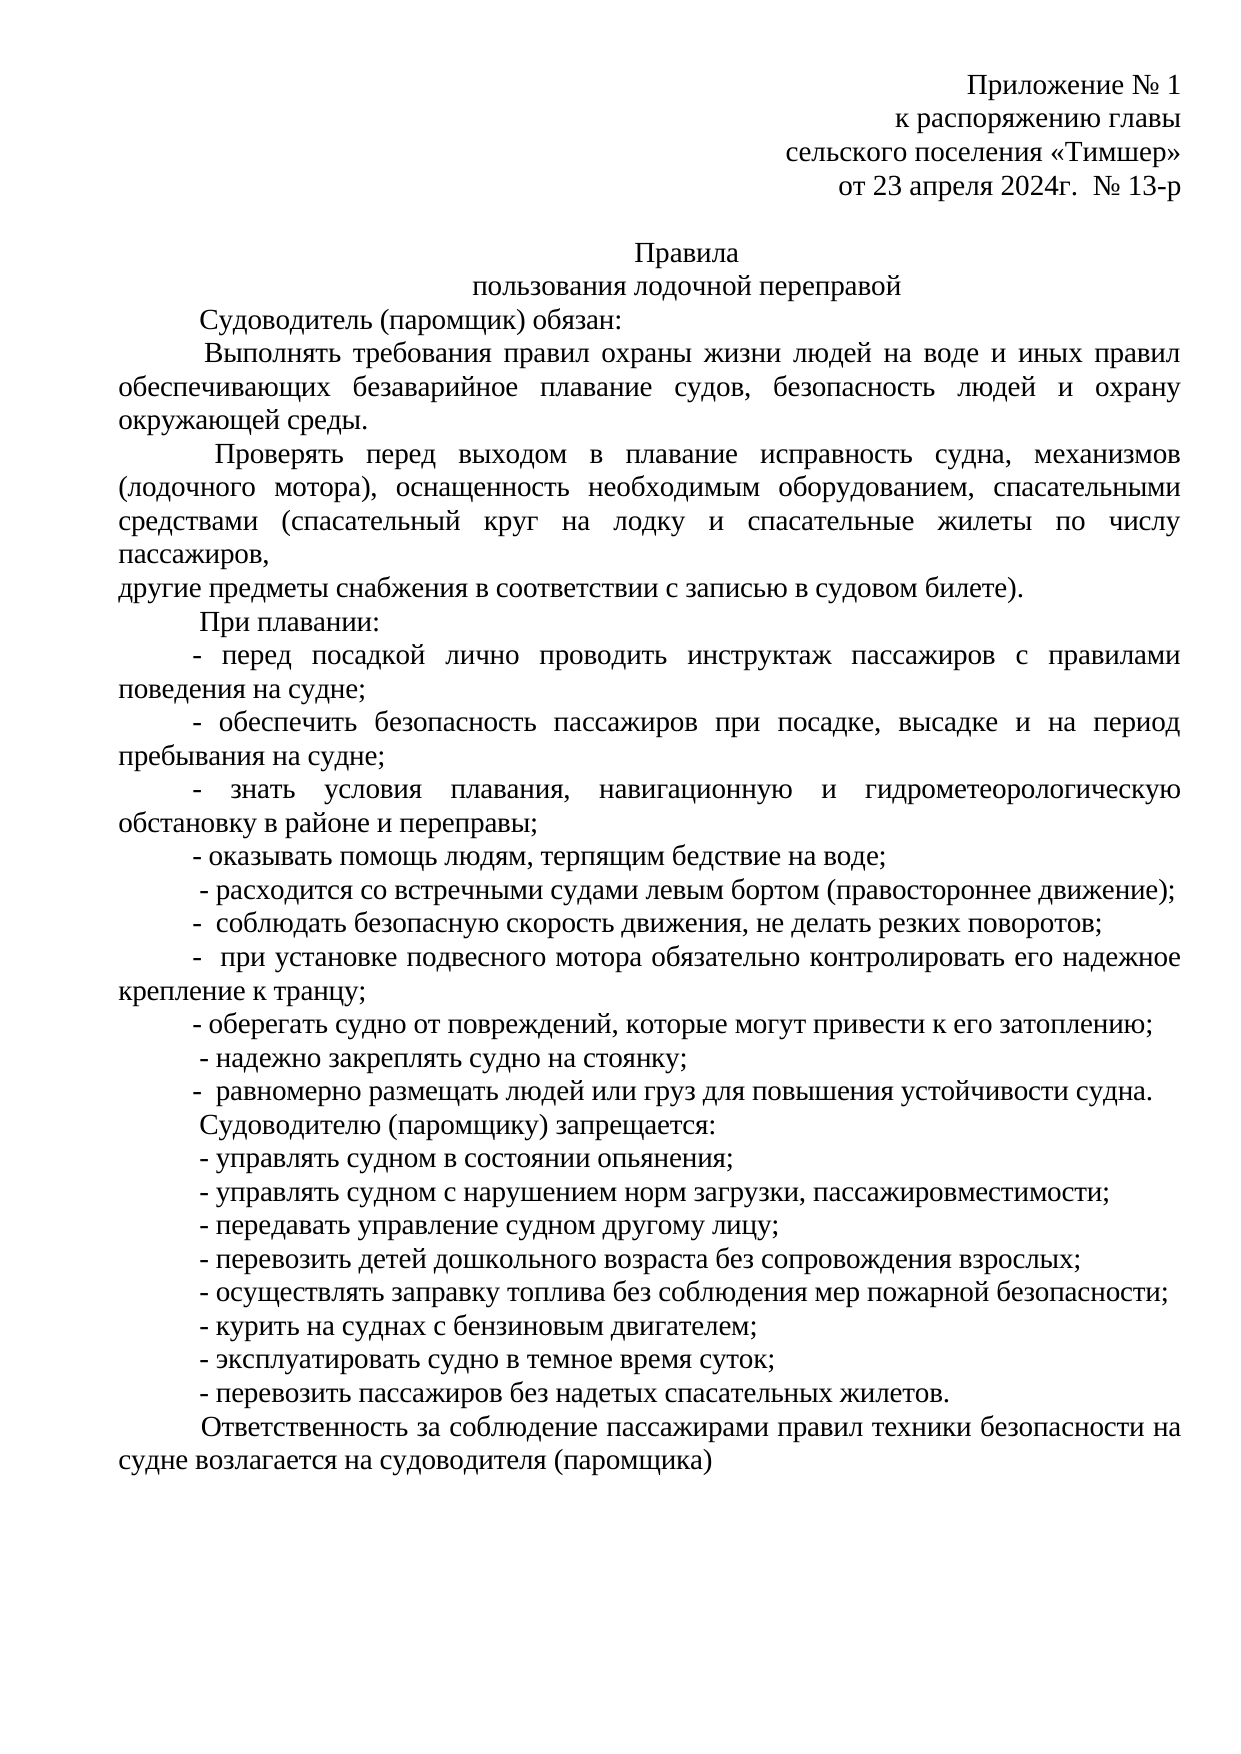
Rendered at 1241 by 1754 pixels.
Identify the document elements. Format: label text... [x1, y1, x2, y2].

text - обеспечить безопасность пассажиров при посадке, высадке и на период пребывания на судне; [118, 704, 1181, 771]
text - соблюдать безопасную скорость движения, не делать резких поворотов; [118, 906, 1181, 939]
text - передавать управление судном другому лицу; [118, 1207, 1181, 1241]
text Выполнять требования правил охраны жизни людей на воде и иных правил обеспечивающих безаварийное плавание судов, безопасность людей и охрану окружающей среды. [118, 335, 1181, 436]
text пользования лодочной переправой [118, 268, 1181, 302]
text к распоряжению главы [0, 101, 1181, 134]
text от 23 апреля 2024г. № 13-р [118, 168, 1181, 201]
text - равномерно размещать людей или груз для повышения устойчивости судна. [118, 1073, 1181, 1107]
text - надежно закреплять судно на стоянку; [118, 1040, 1181, 1073]
text - управлять судном с нарушением норм загрузки, пассажировместимости; [118, 1174, 1181, 1207]
text - управлять судном в состоянии опьянения; [118, 1140, 1181, 1174]
text - перед посадкой лично проводить инструктаж пассажиров с правилами поведения на судне; [118, 637, 1181, 704]
text Приложение № 1 [118, 67, 1181, 101]
text При плавании: [118, 604, 1181, 637]
text Проверять перед выходом в плавание исправность судна, механизмов (лодочного мотора), оснащенность необходимым оборудованием, спасательными средствами (спасательный круг на лодку и спасательные жилеты по числу пассажиров, другие предметы снабжения в соответствии с записью в судовом билете). [118, 436, 1181, 604]
text - оберегать судно от повреждений, которые могут привести к его затоплению; [118, 1006, 1181, 1040]
text - знать условия плавания, навигационную и гидрометеорологическую обстановку в районе и переправы; [118, 771, 1181, 838]
text Судоводителю (паромщику) запрещается: [118, 1107, 1181, 1140]
text Судоводитель (паромщик) обязан: [118, 302, 1181, 335]
text - эксплуатировать судно в темное время суток; [118, 1342, 1181, 1375]
text - осуществлять заправку топлива без соблюдения мер пожарной безопасности; [118, 1274, 1181, 1308]
text - расходится со встречными судами левым бортом (правостороннее движение); [118, 872, 1181, 906]
text - курить на суднах с бензиновым двигателем; [118, 1308, 1181, 1342]
text сельского поселения «Тимшер» [0, 134, 1181, 168]
text - перевозить пассажиров без надетых спасательных жилетов. [118, 1375, 1181, 1409]
text - при установке подвесного мотора обязательно контролировать его надежное крепление к транцу; [118, 939, 1181, 1006]
text - оказывать помощь людям, терпящим бедствие на воде; [118, 838, 1181, 872]
text - перевозить детей дошкольного возраста без сопровождения взрослых; [118, 1241, 1181, 1274]
text Ответственность за соблюдение пассажирами правил техники безопасности на судне возлагается на судоводителя (паромщика) [118, 1409, 1181, 1476]
text Правила [118, 235, 1181, 268]
